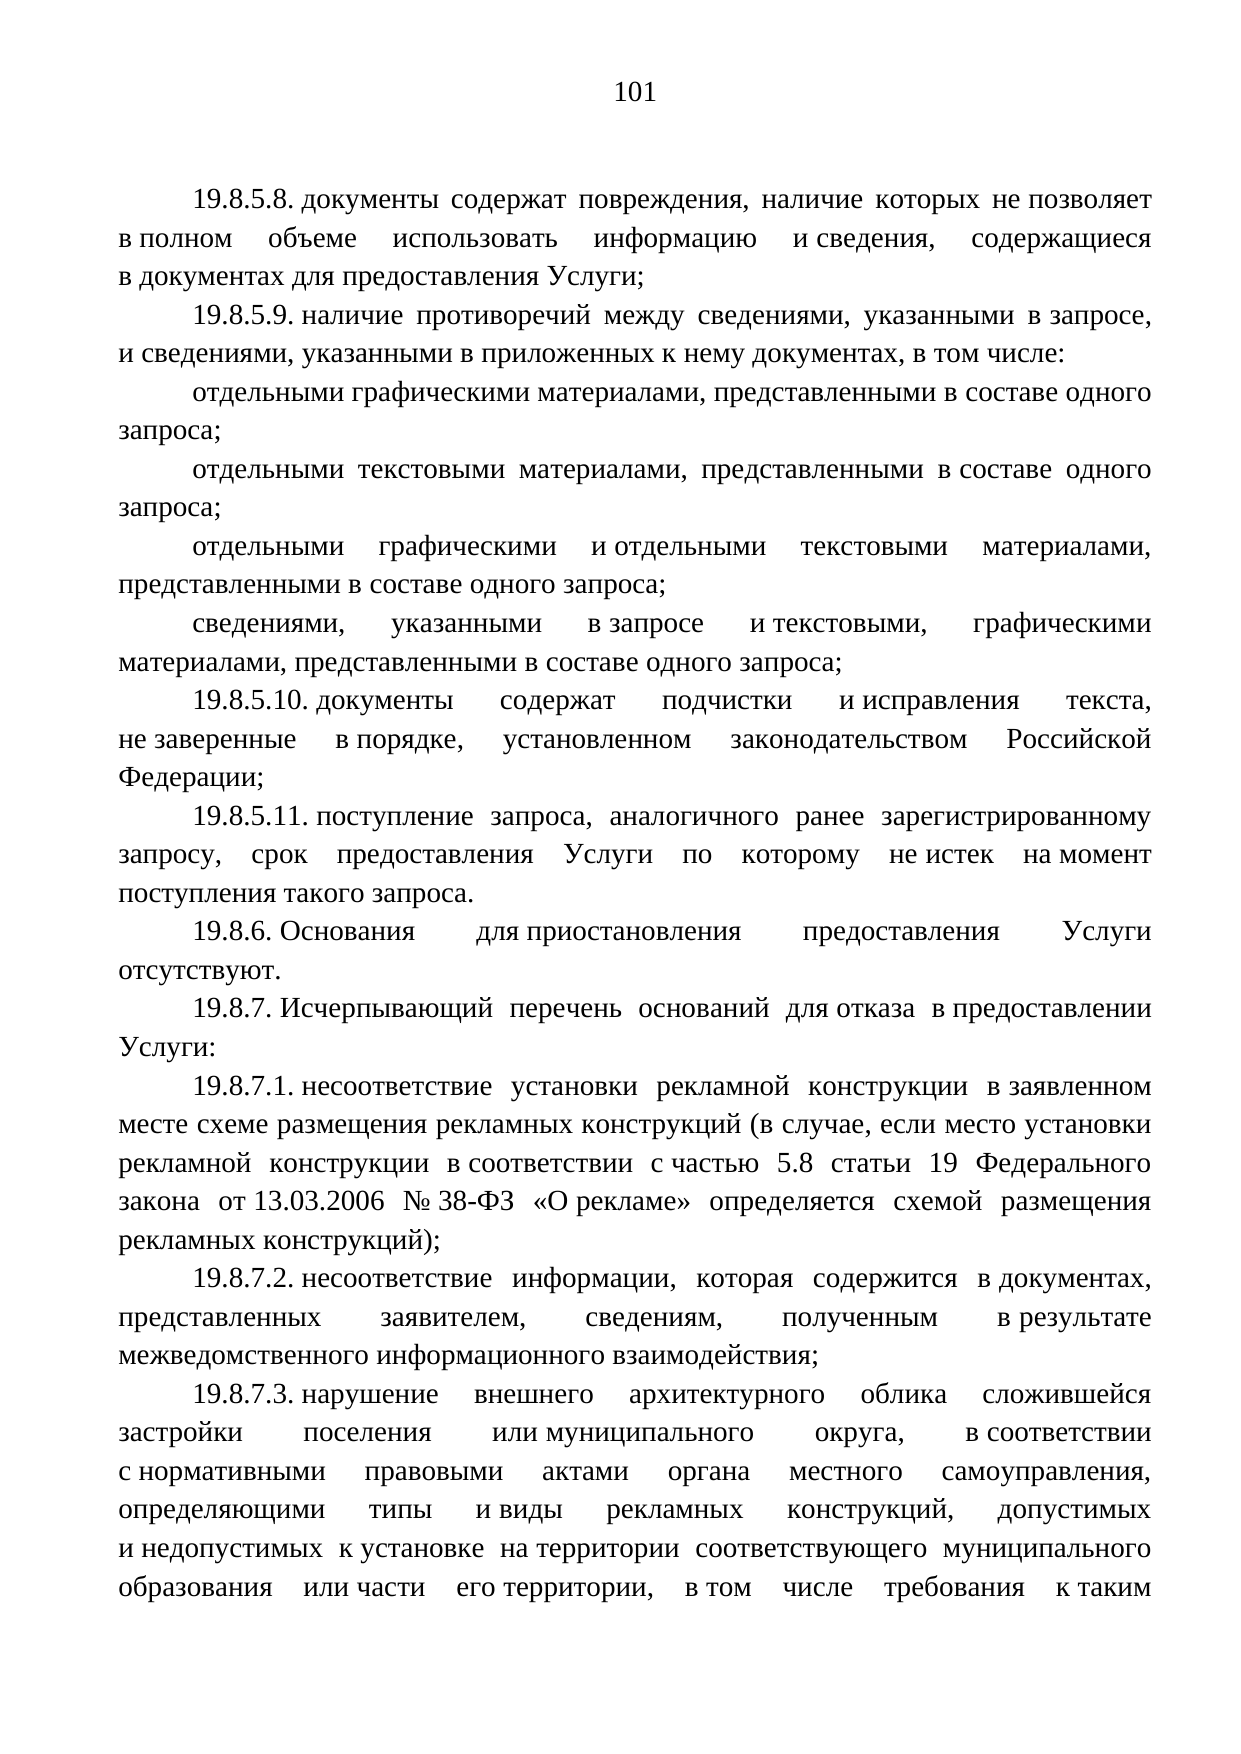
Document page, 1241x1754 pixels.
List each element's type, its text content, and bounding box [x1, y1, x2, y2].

text отдельными графическими материалами, представленными в составе одного запроса; [118, 374, 1152, 446]
text сведениями, указанными в запросе и текстовыми, графическими материалами, представленными в составе одного запроса; [118, 605, 1152, 677]
text 19.8.6. Основания для приостановления предоставления Услуги отсутствуют. [118, 913, 1152, 986]
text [118, 1376, 1152, 1602]
text 19.8.5.10. документы содержат подчистки и исправления текста, не заверенные в порядке, установленном законодательством Российской Федерации; [118, 682, 1152, 793]
text 19.8.7. Исчерпывающий перечень оснований для отказа в предоставлении Услуги: [118, 991, 1152, 1063]
text отдельными графическими и отдельными текстовыми материалами, представленными в составе одного запроса; [118, 528, 1152, 600]
text 19.8.7.1. несоответствие установки рекламной конструкции в заявленном месте схеме размещения рекламных конструкций (в случае, если место установки рекламной конструкции в соответствии с частью 5.8 статьи 19 Федерального закона от 13.03.2006 № 38⁠-⁠ФЗ «О рекламе» определяется схемой размещения рекламных конструкций); [118, 1068, 1152, 1255]
text 19.8.5.8. документы содержат повреждения, наличие которых не позволяет в полном объеме использовать информацию и сведения, содержащиеся в документах для предоставления Услуги; [118, 181, 1152, 292]
text 19.8.7.2. несоответствие информации, которая содержится в документах, представленных заявителем, сведениям, полученным в результате межведомственного информационного взаимодействия; [118, 1260, 1152, 1371]
text 19.8.5.11. поступление запроса, аналогичного ранее зарегистрированному запросу, срок предоставления Услуги по которому не истек на момент поступления такого запроса. [118, 798, 1152, 908]
text отдельными текстовыми материалами, представленными в составе одного запроса; [118, 451, 1152, 523]
text 19.8.5.9. наличие противоречий между сведениями, указанными в запросе, и сведениями, указанными в приложенных к нему документах, в том числе: [118, 297, 1152, 369]
